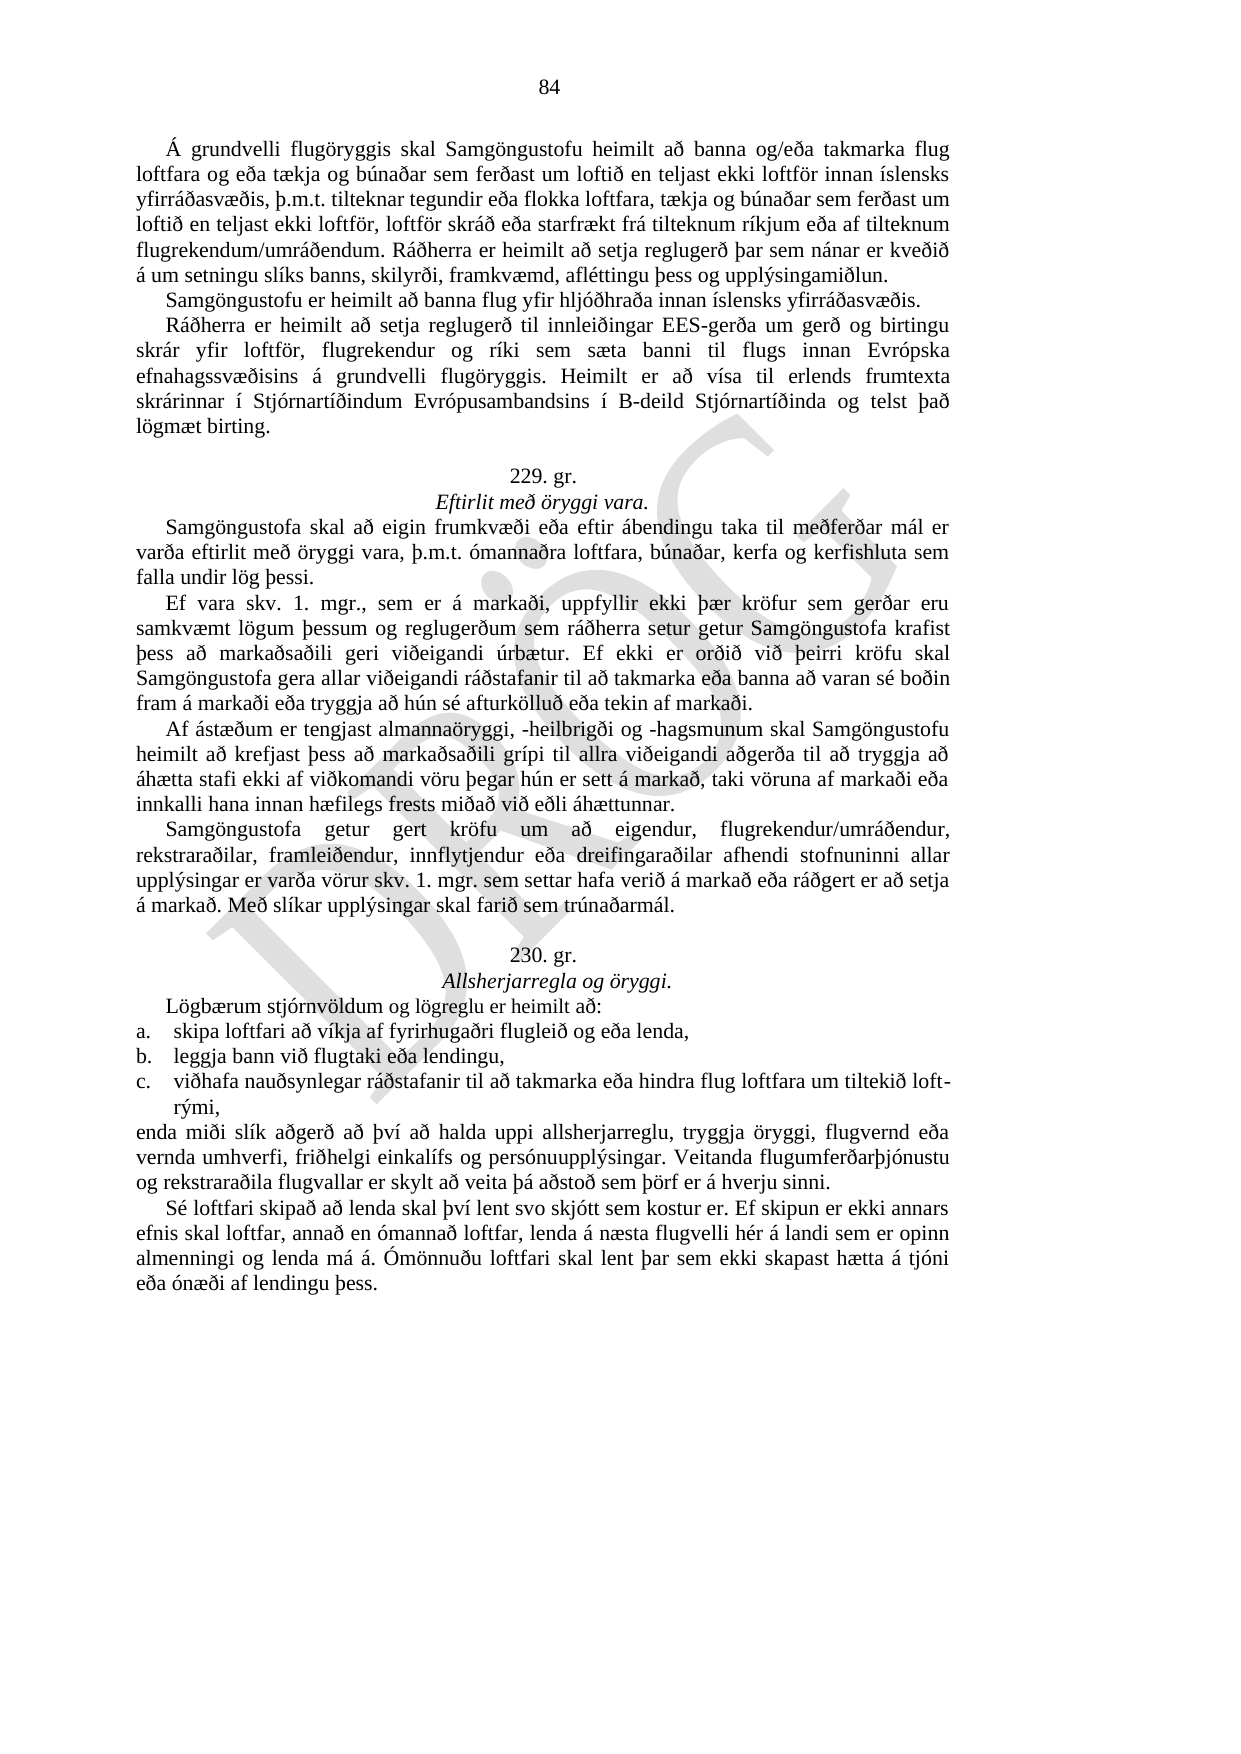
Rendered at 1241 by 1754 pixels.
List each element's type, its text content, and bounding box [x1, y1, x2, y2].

text Samgöngustofa getur gert kröfu um að eigendur, flugrekendur/umráðendur, rekstraraðilar, framleiðendur, innflytjendur eða dreifingaraðilar afhendi stofnuninni allar upplýsingar er varða vörur skv. 1. mgr. sem settar hafa verið á markað eða ráðgert er að setja á markað. Með slíkar upplýsingar skal farið sem trúnaðarmál. [136, 816, 951, 917]
text Ráðherra er heimilt að setja reglugerð til innleiðingar EES-gerða um gerð og birtingu skrár yfir loftför, flugrekendur og ríki sem sæta banni til flugs innan Evrópska efnahagssvæðisins á grundvelli flugöryggis. Heimilt er að vísa til erlends frumtexta skrárinnar í Stjórnartíðindum Evrópusambandsins í B-deild Stjórnartíðinda og telst það lögmæt birting. [136, 312, 951, 438]
text Lögbærum stjórnvöldum og lögreglu er heimilt að: [136, 993, 951, 1018]
text Af ástæðum er tengjast almannaöryggi, -heilbrigði og -hagsmunum skal Samgöngustofu heimilt að krefjast þess að markaðsaðili grípi til allra viðeigandi aðgerða til að tryggja að áhætta stafi ekki af viðkomandi vöru þegar hún er sett á markað, taki vöruna af markaði eða innkalli hana innan hæfilegs frests miðað við eðli áhættunnar. [136, 716, 951, 816]
text enda miði slík aðgerð að því að halda uppi allsherjarreglu, tryggja öryggi, flugvernd eða vernda umhverfi, friðhelgi einkalífs og persónuupplýsingar. Veitanda flugumferðarþjónustu og rekstraraðila flugvallar er skylt að veita þá aðstoð sem þörf er á hverju sinni. [136, 1119, 951, 1194]
text Sé loftfari skipað að lenda skal því lent svo skjótt sem kostur er. Ef skipun er ekki annars efnis skal loftfar, annað en ómannað loftfar, lenda á næsta flugvelli hér á landi sem er opinn almenningi og lenda má á. Ómönnuðu loftfari skal lent þar sem ekki skapast hætta á tjóni eða ónæði af lendingu þess. [136, 1194, 951, 1295]
list skipa loftfari að víkja af fyrirhugaðri flugleið og eða lenda, [136, 1018, 951, 1043]
text 230. gr. [136, 942, 951, 968]
text Ef vara skv. 1. mgr., sem er á markaði, uppfyllir ekki þær kröfur sem gerðar eru samkvæmt lögum þessum og reglugerðum sem ráðherra setur getur Samgöngustofa krafist þess að markaðsaðili geri viðeigandi úrbætur. Ef ekki er orðið við þeirri kröfu skal Samgöngustofa gera allar viðeigandi ráðstafanir til að takmarka eða banna að varan sé boðin fram á markaði eða tryggja að hún sé afturkölluð eða tekin af markaði. [136, 589, 951, 716]
list viðhafa nauðsynlegar ráðstafanir til að takmarka eða hindra flug loftfara um tiltekið loftrými, [136, 1068, 951, 1119]
text Allsherjarregla og öryggi. [165, 968, 951, 993]
text Samgöngustofa skal að eigin frumkvæði eða eftir ábendingu taka til meðferðar mál er varða eftirlit með öryggi vara, þ.m.t. ómannaðra loftfara, búnaðar, kerfa og kerfishluta sem falla undir lög þessi. [136, 514, 951, 589]
text Á grundvelli flugöryggis skal Samgöngustofu heimilt að banna og/eða takmarka flug loftfara og eða tækja og búnaðar sem ferðast um loftið en teljast ekki loftför innan íslensks yfirráðasvæðis, þ.m.t. tilteknar tegundir eða flokka loftfara, tækja og búnaðar sem ferðast um loftið en teljast ekki loftför, loftför skráð eða starfrækt frá tilteknum ríkjum eða af tilteknum flugrekendum/umráðendum. Ráðherra er heimilt að setja reglugerð þar sem nánar er kveðið á um setningu slíks banns, skilyrði, framkvæmd, afléttingu þess og upplýsingamiðlun. [136, 136, 951, 287]
text Eftirlit með öryggi vara. [136, 489, 951, 514]
text Samgöngustofu er heimilt að banna flug yfir hljóðhraða innan íslensks yfirráðasvæðis. [136, 287, 951, 312]
list leggja bann við flugtaki eða lendingu, [136, 1043, 951, 1068]
text 229. gr. [136, 463, 951, 489]
